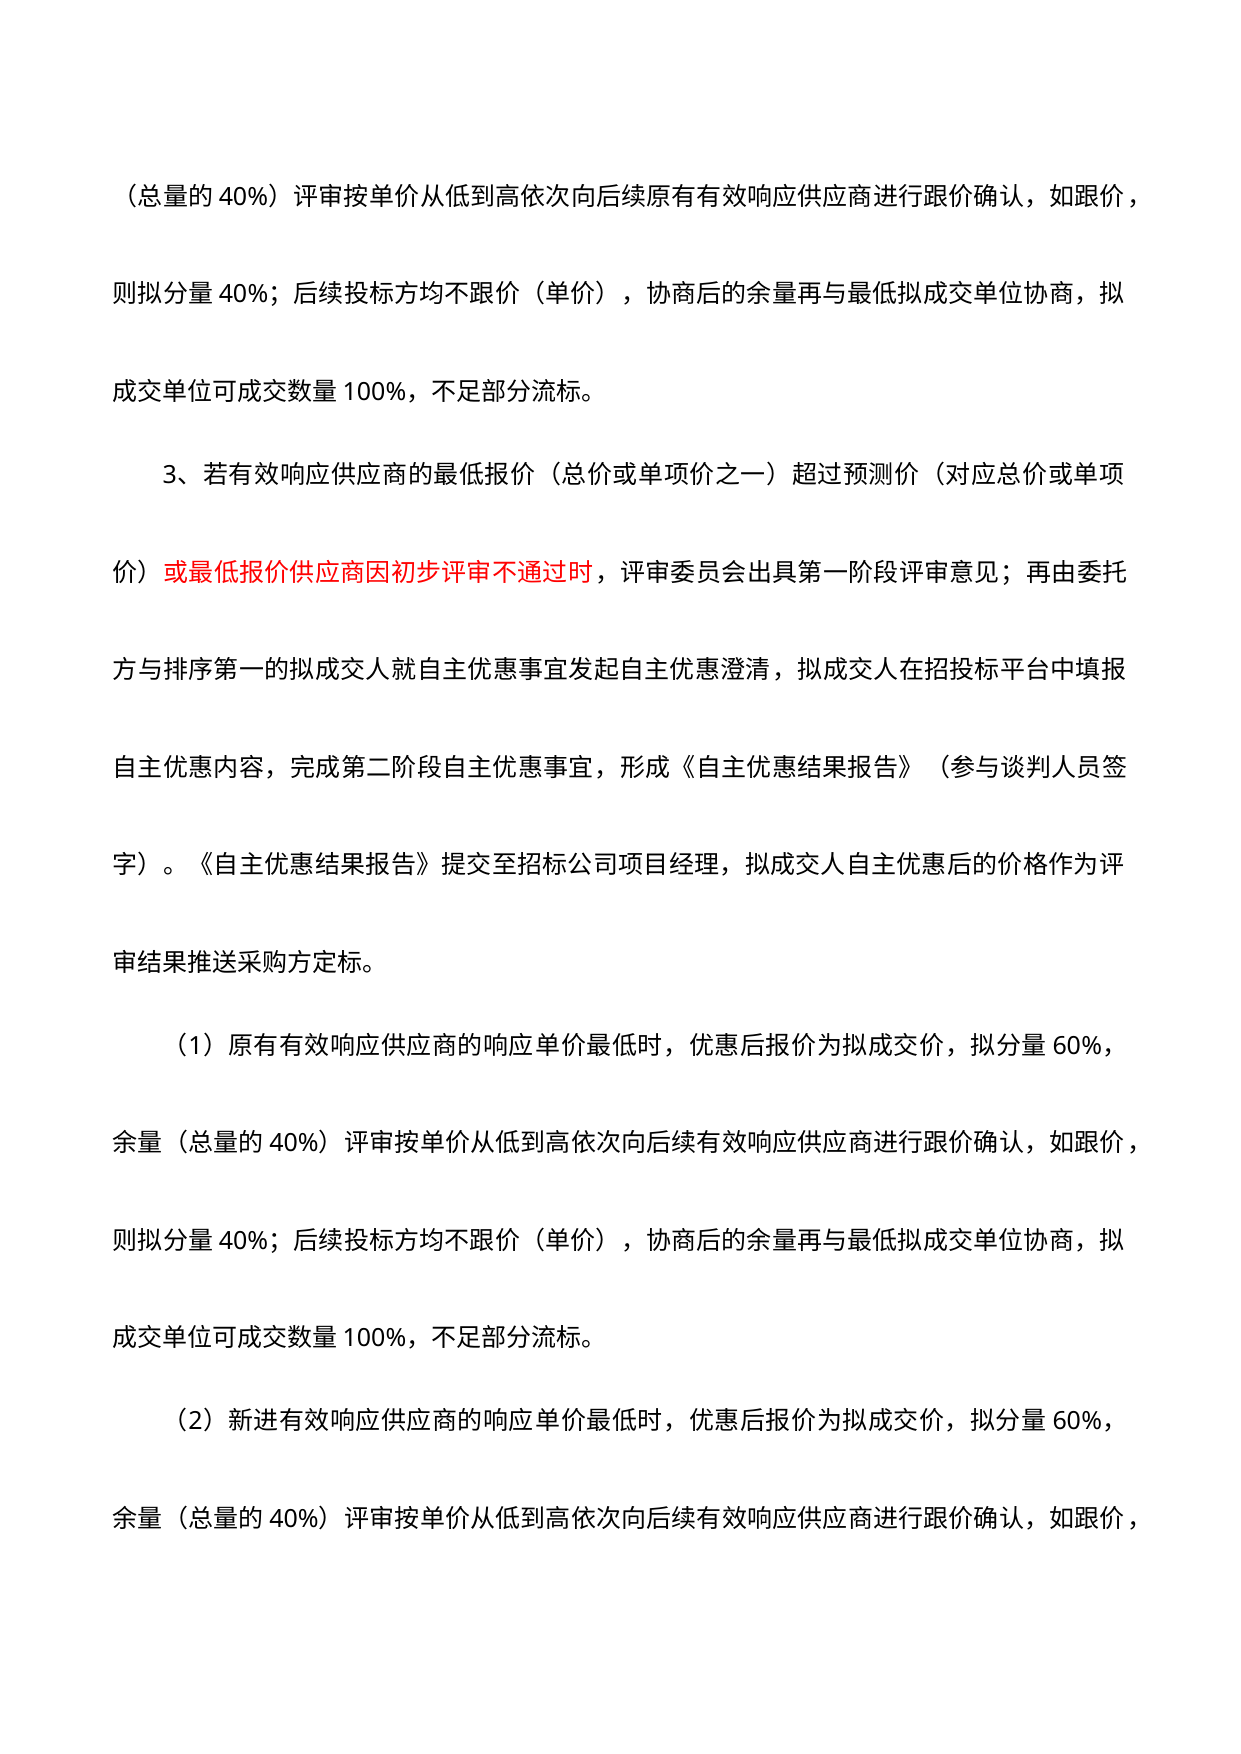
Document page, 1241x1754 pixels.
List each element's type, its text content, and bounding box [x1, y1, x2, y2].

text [112, 162, 1128, 422]
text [112, 1386, 1128, 1549]
text （1）原有有效响应供应商的响应单价最低时，优惠后报价为拟成交价，拟分量60%，余量（总量的40%）评审按单价从低到高依次向后续有效响应供应商进行跟价确认，如跟价，则拟分量40%；后续投标方均不跟价（单价），协商后的余量再与最低拟成交单位协商，拟成交单位可成交数量100%，不足部分流标。 [112, 1011, 1128, 1368]
text 3、若有效响应供应商的最低报价（总价或单项价之一）超过预测价（对应总价或单项价）或最低报价供应商因初步评审不通过时，评审委员会出具第一阶段评审意见；再由委托方与排序第一的拟成交人就自主优惠事宜发起自主优惠澄清，拟成交人在招投标平台中填报自主优惠内容，完成第二阶段自主优惠事宜，形成《自主优惠结果报告》（参与谈判人员签字）。《自主优惠结果报告》提交至招标公司项目经理，拟成交人自主优惠后的价格作为评审结果推送采购方定标。 [112, 440, 1128, 993]
